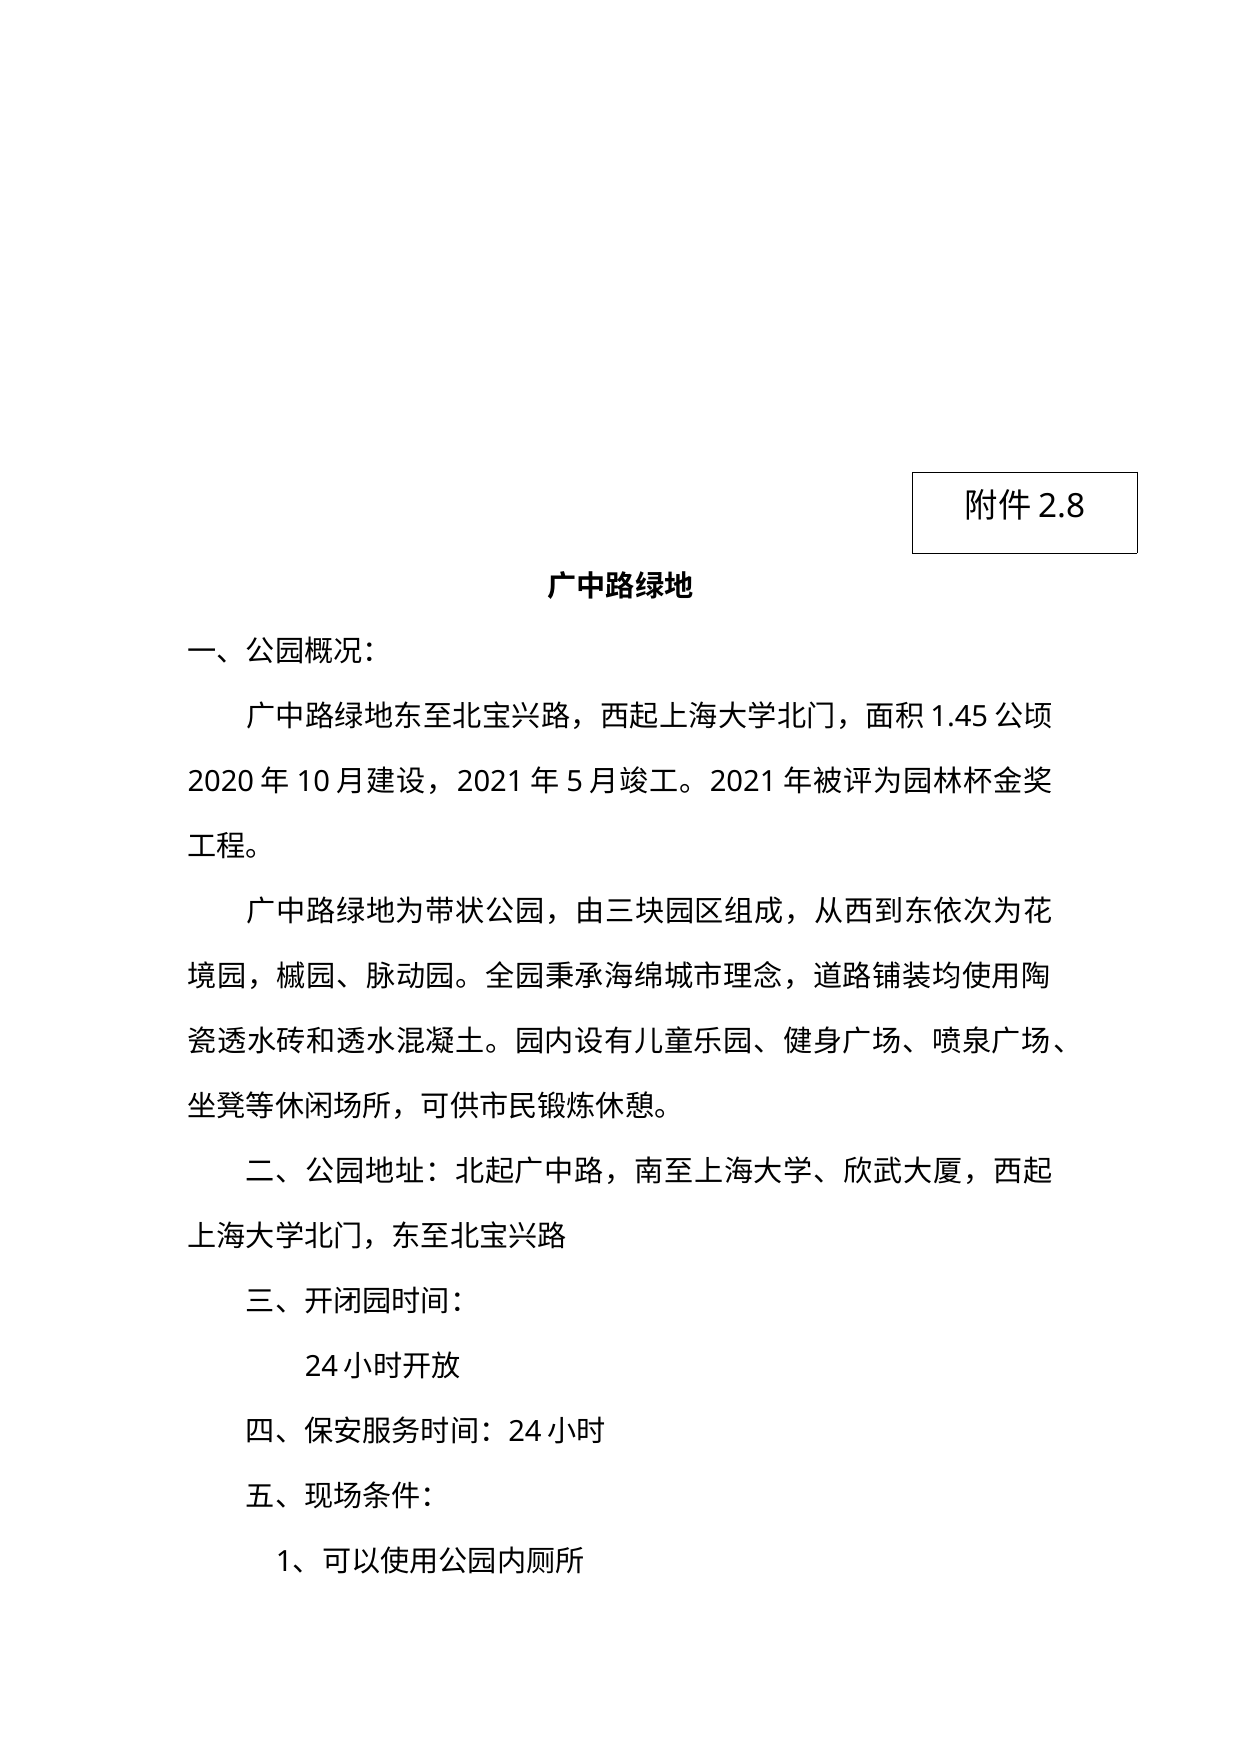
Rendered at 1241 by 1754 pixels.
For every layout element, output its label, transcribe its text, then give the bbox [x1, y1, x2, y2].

text 三、开闭园时间： [187, 1267, 1053, 1332]
text 24小时开放 [187, 1332, 1053, 1397]
text 广中路绿地为带状公园，由三块园区组成，从西到东依次为花境园，槭园、脉动园。全园秉承海绵城市理念，道路铺装均使用陶瓷透水砖和透水混凝土。园内设有儿童乐园、健身广场、喷泉广场、坐凳等休闲场所，可供市民锻炼休憩。 [187, 877, 1053, 1137]
text 五、现场条件： [187, 1462, 1053, 1527]
text 1、可以使用公园内厕所 [187, 1527, 1053, 1592]
text 一、公园概况： [187, 617, 1053, 682]
text 二、公园地址：北起广中路，南至上海大学、欣武大厦，西起上海大学北门，东至北宝兴路 [187, 1137, 1053, 1267]
text 四、保安服务时间：24小时 [187, 1397, 1053, 1462]
text 广中路绿地东至北宝兴路，西起上海大学北门，面积1.45公顷。2020年10月建设，2021年5月竣工。2021年被评为园林杯金奖工程。 [187, 682, 1053, 877]
text 广中路绿地 [187, 552, 1053, 617]
